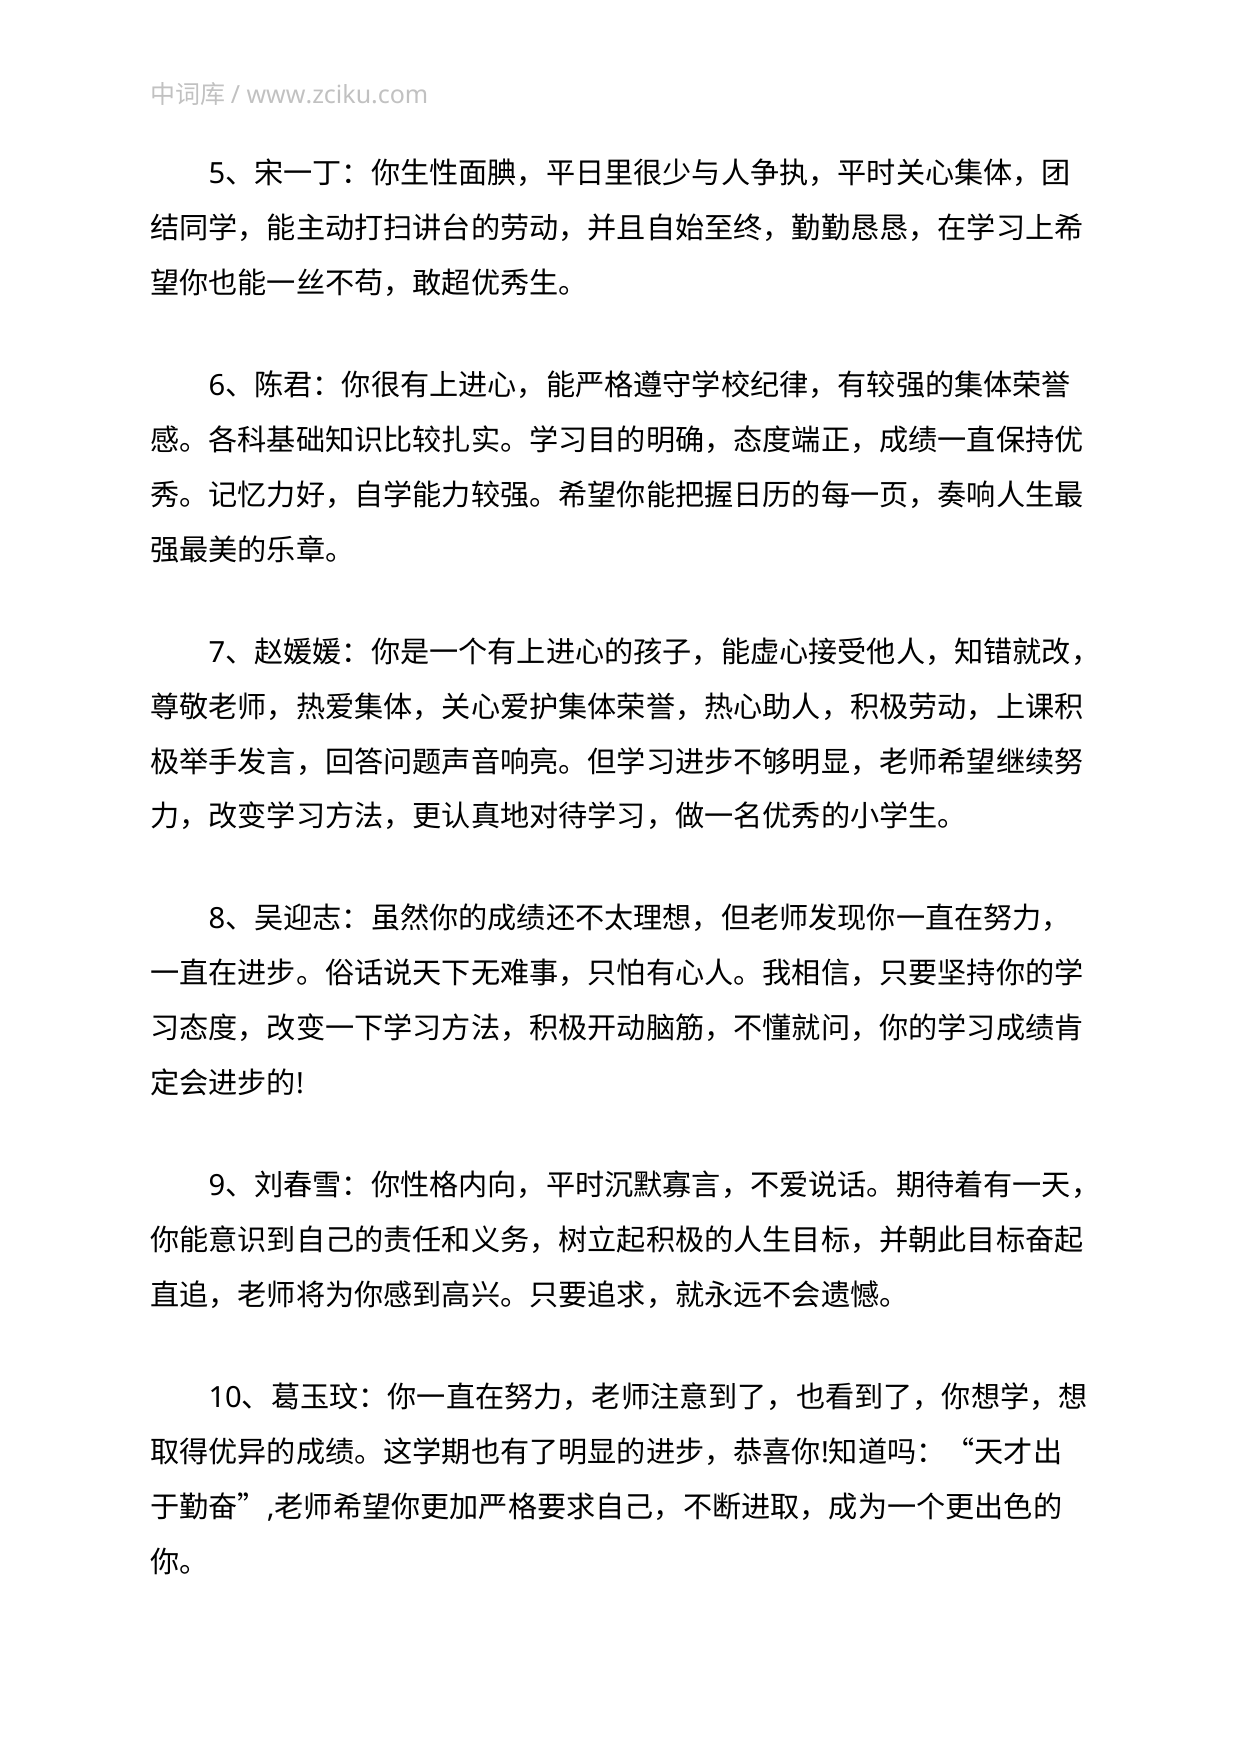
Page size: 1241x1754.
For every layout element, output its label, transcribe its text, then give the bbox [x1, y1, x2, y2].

text 6、陈君：你很有上进心，能严格遵守学校纪律，有较强的集体荣誉感。各科基础知识比较扎实。学习目的明确，态度端正，成绩一直保持优秀。记忆力好，自学能力较强。希望你能把握日历的每一页，奏响人生最强最美的乐章。 [150, 362, 1090, 569]
text 10、葛玉玟：你一直在努力，老师注意到了，也看到了，你想学，想取得优异的成绩。这学期也有了明显的进步，恭喜你!知道吗：“天才出于勤奋”,老师希望你更加严格要求自己，不断进取，成为一个更出色的你。 [150, 1373, 1090, 1581]
text 5、宋一丁：你生性面腆，平日里很少与人争执，平时关心集体，团结同学，能主动打扫讲台的劳动，并且自始至终，勤勤恳恳，在学习上希望你也能一丝不苟，敢超优秀生。 [150, 150, 1090, 302]
text 9、刘春雪：你性格内向，平时沉默寡言，不爱说话。期待着有一天，你能意识到自己的责任和义务，树立起积极的人生目标，并朝此目标奋起直追，老师将为你感到高兴。只要追求，就永远不会遗憾。 [150, 1162, 1090, 1314]
text 7、赵媛媛：你是一个有上进心的孩子，能虚心接受他人，知错就改，尊敬老师，热爱集体，关心爱护集体荣誉，热心助人，积极劳动，上课积极举手发言，回答问题声音响亮。但学习进步不够明显，老师希望继续努力，改变学习方法，更认真地对待学习，做一名优秀的小学生。 [150, 628, 1090, 835]
text 8、吴迎志：虽然你的成绩还不太理想，但老师发现你一直在努力，一直在进步。俗话说天下无难事，只怕有心人。我相信，只要坚持你的学习态度，改变一下学习方法，积极开动脑筋，不懂就问，你的学习成绩肯定会进步的! [150, 895, 1090, 1102]
